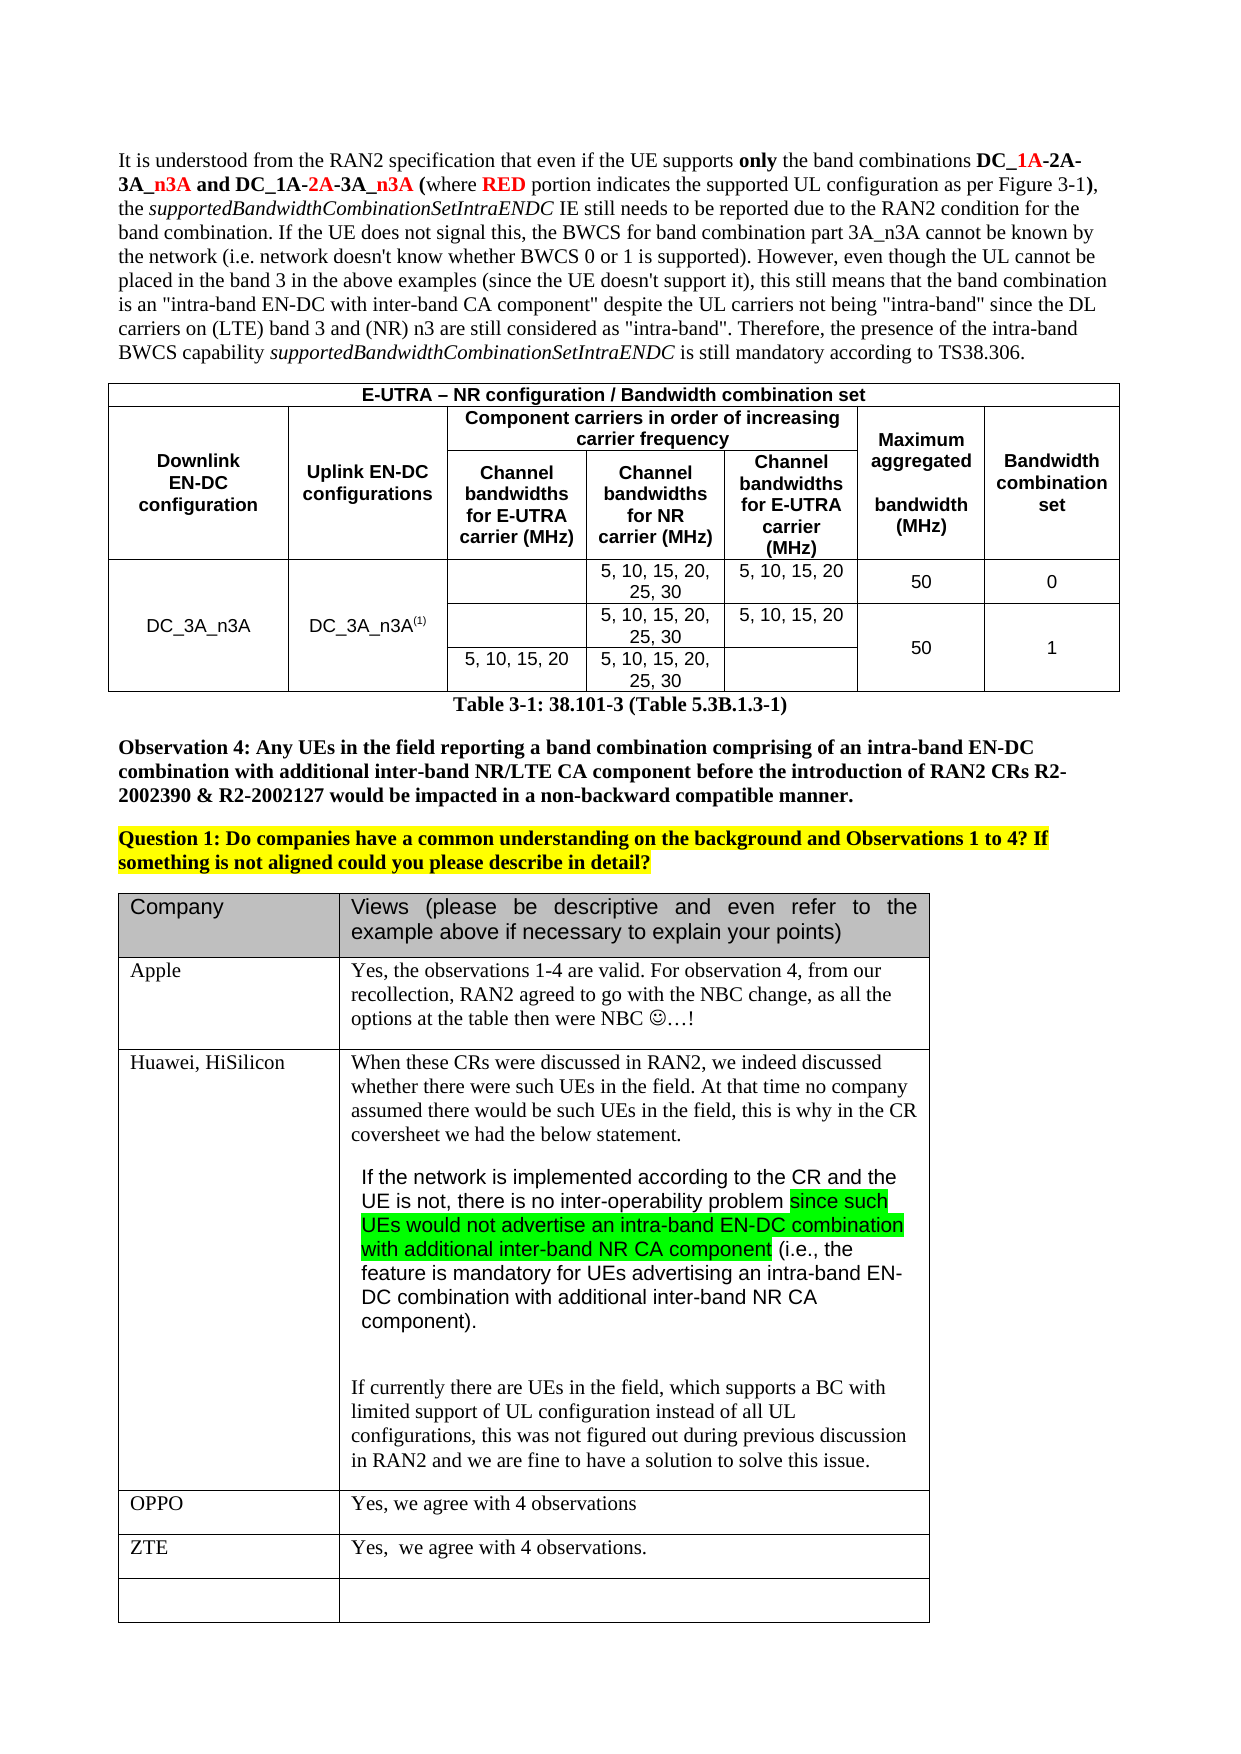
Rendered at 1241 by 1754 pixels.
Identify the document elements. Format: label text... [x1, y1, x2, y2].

table_cell Yes, we agree with 4 observations. [340, 1535, 929, 1578]
table_cell Yes, we agree with 4 observations [340, 1491, 929, 1534]
table_cell Yes, the observations 1-4 are valid. For observation 4, from our recollection, RAN2 agreed to go with the NBC change, as all the options at the table then were NBC …! [340, 958, 929, 1049]
table_cell Channel bandwidths for NR carrier (MHz) [587, 451, 724, 559]
table_cell 50 [858, 604, 984, 691]
text It is understood from the RAN2 specification that even if the UE supports only the band combinations DC_1A-2A-3A_n3A and DC_1A-2A-3A_n3A (where RED portion indicates the supported UL configuration as per Figure 3-1), the supportedBandwidthCombinationSetIntraENDC IE still needs to be reported due to the RAN2 condition for the band combination. If the UE does not signal this, the BWCS for band combination part 3A_n3A cannot be known by the network (i.e. network doesn't know whether BWCS 0 or 1 is supported). However, even though the UL cannot be placed in the band 3 in the above examples (since the UE doesn't support it), this still means that the band combination is an "intra-band EN-DC with inter-band CA component" despite the UL carriers not being "intra-band" since the DL carriers on (LTE) band 3 and (NR) n3 are still considered as "intra-band". Therefore, the presence of the intra-band BWCS capability supportedBandwidthCombinationSetIntraENDC is still mandatory according to TS38.306. [118, 148, 1122, 364]
table_cell 5, 10, 15, 20 [725, 560, 857, 603]
table_cell DC_3A_n3A [109, 560, 288, 691]
table_cell [725, 648, 857, 691]
table_cell 0 [985, 560, 1119, 603]
table_cell Uplink EN-DC configurations [289, 407, 447, 559]
table_cell 5, 10, 15, 20 [448, 648, 586, 691]
table_cell ZTE [119, 1535, 339, 1578]
text Table 3-1: 38.101-3 (Table 5.3B.1.3-1) [118, 692, 1122, 716]
table_header E-UTRA – NR configuration / Bandwidth combination set [109, 384, 1119, 406]
table_cell Downlink EN-DC configuration [109, 407, 288, 559]
table_cell [340, 1579, 929, 1622]
table_cell Maximum aggregated bandwidth (MHz) [858, 407, 984, 559]
text Question 1: Do companies have a common understanding on the background and Observations 1 to 4? If something is not aligned could you please describe in detail? [651, 826, 1122, 874]
table_cell When these CRs were discussed in RAN2, we indeed discussed whether there were such UEs in the field. At that time no company assumed there would be such UEs in the field, this is why in the CR coversheet we had the below statement. If the network is implemented according to the CR and the UE is not, there is no inter-operability problem since such UEs would not advertise an intra-band EN-DC combination with additional inter-band NR CA component (i.e., the feature is mandatory for UEs advertising an intra-band EN-DC combination with additional inter-band NR CA component). If currently there are UEs in the field, which supports a BC with limited support of UL configuration instead of all UL configurations, this was not figured out during previous discussion in RAN2 and we are fine to have a solution to solve this issue. [340, 1050, 929, 1490]
table_cell Huawei, HiSilicon [119, 1050, 339, 1490]
table_cell 50 [858, 560, 984, 603]
table_cell 5, 10, 15, 20, 25, 30 [587, 648, 724, 691]
table_cell 5, 10, 15, 20 [725, 604, 857, 647]
table_header Company [119, 894, 339, 957]
table_cell 5, 10, 15, 20, 25, 30 [587, 604, 724, 647]
table_cell Channel bandwidths for E-UTRA carrier (MHz) [448, 451, 586, 559]
table_cell Channel bandwidths for E-UTRA carrier (MHz) [725, 451, 857, 559]
table_cell 5, 10, 15, 20, 25, 30 [587, 560, 724, 603]
table_cell [448, 560, 586, 603]
table_cell OPPO [119, 1491, 339, 1534]
table_cell Bandwidth combination set [985, 407, 1119, 559]
table_cell Component carriers in order of increasing carrier frequency [448, 407, 857, 450]
text Observation 4: Any UEs in the field reporting a band combination comprising of an intra-band EN-DC combination with additional inter-band NR/LTE CA component before the introduction of RAN2 CRs R2-2002390 & R2-2002127 would be impacted in a non-backward compatible manner. [118, 735, 1122, 807]
table_header Views (please be descriptive and even refer to the example above if necessary to explain your points) [340, 894, 929, 957]
table_cell [448, 604, 586, 647]
table_cell 1 [985, 604, 1119, 691]
table_cell [119, 1579, 339, 1622]
table_cell Apple [119, 958, 339, 1049]
table_cell DC_3A_n3A(1) [289, 560, 447, 691]
